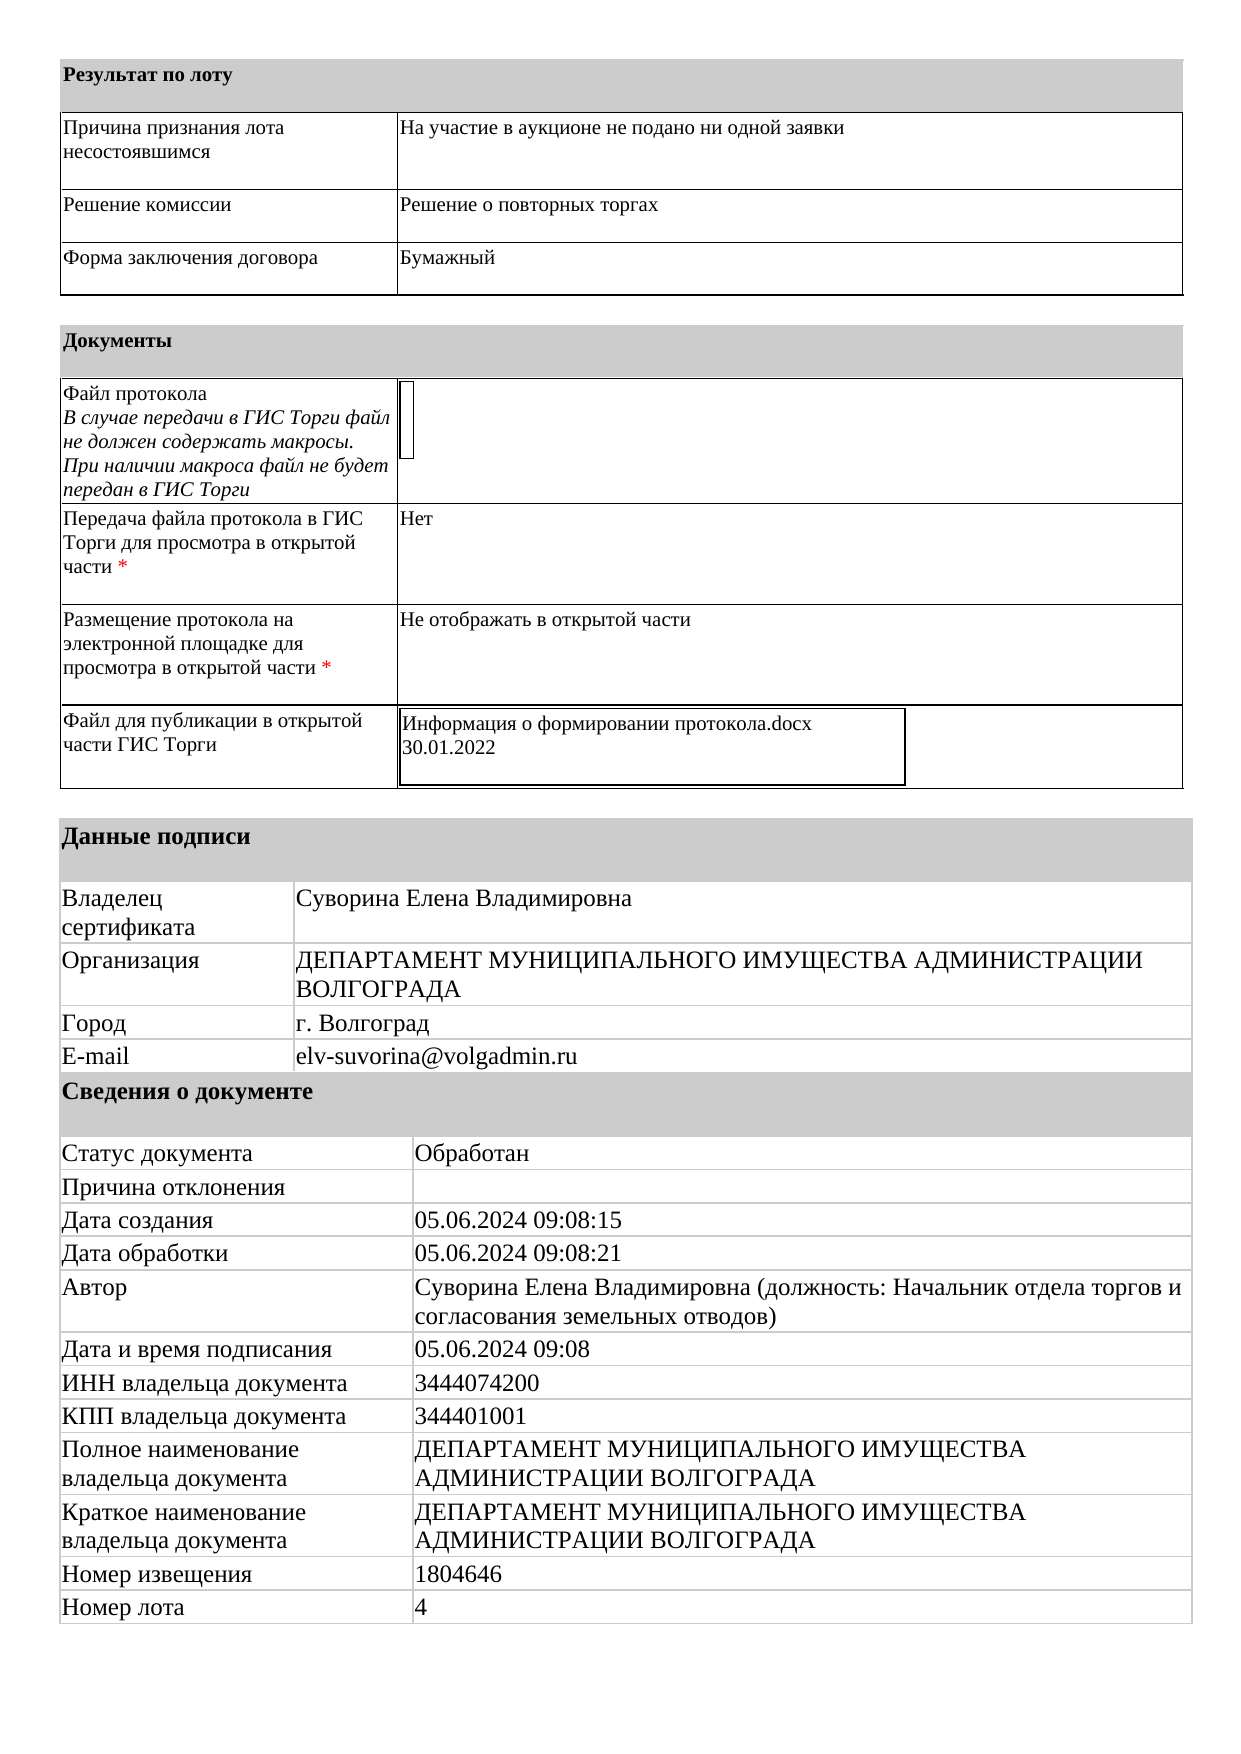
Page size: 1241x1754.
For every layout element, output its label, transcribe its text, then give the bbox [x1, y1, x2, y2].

table_cell 4 [414, 1591, 1191, 1623]
table_cell 344401001 [414, 1400, 1191, 1431]
table_cell Статус документа [61, 1137, 412, 1168]
table_header Сведения о документе [61, 1075, 1191, 1135]
table_cell Не отображать в открытой части [398, 605, 1182, 704]
table_cell Дата обработки [61, 1237, 412, 1269]
table_cell Причина отклонения [61, 1170, 412, 1202]
table_cell Суворина Елена Владимировна [295, 882, 1191, 942]
table_cell Номер извещения [61, 1557, 412, 1589]
table_cell E-mail [61, 1040, 293, 1071]
table_cell ДЕПАРТАМЕНТ МУНИЦИПАЛЬНОГО ИМУЩЕСТВА АДМИНИСТРАЦИИ ВОЛГОГРАДА [295, 944, 1191, 1004]
table_cell Дата создания [61, 1204, 412, 1235]
table_cell 05.06.2024 09:08:15 [414, 1204, 1191, 1235]
table_header Документы [61, 326, 1182, 377]
table_cell [414, 1170, 1191, 1202]
table_cell ИНН владельца документа [61, 1366, 412, 1398]
table_cell Полное наименование владельца документа [61, 1433, 412, 1493]
table_cell [398, 379, 1182, 502]
table_cell ДЕПАРТАМЕНТ МУНИЦИПАЛЬНОГО ИМУЩЕСТВА АДМИНИСТРАЦИИ ВОЛГОГРАДА [414, 1495, 1191, 1556]
table_cell Файл протокола В случае передачи в ГИС Торги файл не должен содержать макросы. При наличии макроса файл не будет передан в ГИС Торги [61, 379, 397, 502]
table_cell Размещение протокола на электронной площадке для просмотра в открытой части * [61, 605, 397, 704]
table_cell Причина признания лота несостоявшимся [61, 113, 397, 189]
table_cell ДЕПАРТАМЕНТ МУНИЦИПАЛЬНОГО ИМУЩЕСТВА АДМИНИСТРАЦИИ ВОЛГОГРАДА [414, 1433, 1191, 1493]
table_cell elv-suvorina@volgadmin.ru [295, 1040, 1191, 1071]
table_cell Обработан [414, 1137, 1191, 1168]
table_header Результат по лоту [61, 61, 1182, 112]
table_cell 05.06.2024 09:08 [414, 1333, 1191, 1364]
table_cell Номер лота [61, 1591, 412, 1623]
table_cell г. Волгоград [295, 1006, 1191, 1038]
table_cell 05.06.2024 09:08:21 [414, 1237, 1191, 1269]
table_cell КПП владельца документа [61, 1400, 412, 1431]
table_cell Решение комиссии [61, 190, 397, 242]
table_cell Файл для публикации в открытой части ГИС Торги [61, 705, 397, 788]
table_cell [398, 706, 1182, 788]
table_cell Владелец сертификата [61, 882, 293, 942]
table_cell Суворина Елена Владимировна (должность: Начальник отдела торгов и согласования земельных отводов) [414, 1271, 1191, 1331]
table_cell Организация [61, 944, 293, 1004]
table_cell Дата и время подписания [61, 1333, 412, 1364]
table_cell 1804646 [414, 1557, 1191, 1589]
table_cell Бумажный [398, 243, 1182, 294]
table_header Данные подписи [61, 820, 1191, 880]
table_cell Краткое наименование владельца документа [61, 1495, 412, 1556]
table_cell На участие в аукционе не подано ни одной заявки [398, 113, 1182, 189]
table_cell 3444074200 [414, 1366, 1191, 1398]
table_cell Решение о повторных торгах [398, 190, 1182, 242]
table_cell Передача файла протокола в ГИС Торги для просмотра в открытой части * [61, 504, 397, 603]
table_cell Город [61, 1006, 293, 1038]
table_cell Нет [398, 504, 1182, 603]
table_cell Форма заключения договора [61, 243, 397, 294]
table_cell Автор [61, 1271, 412, 1331]
